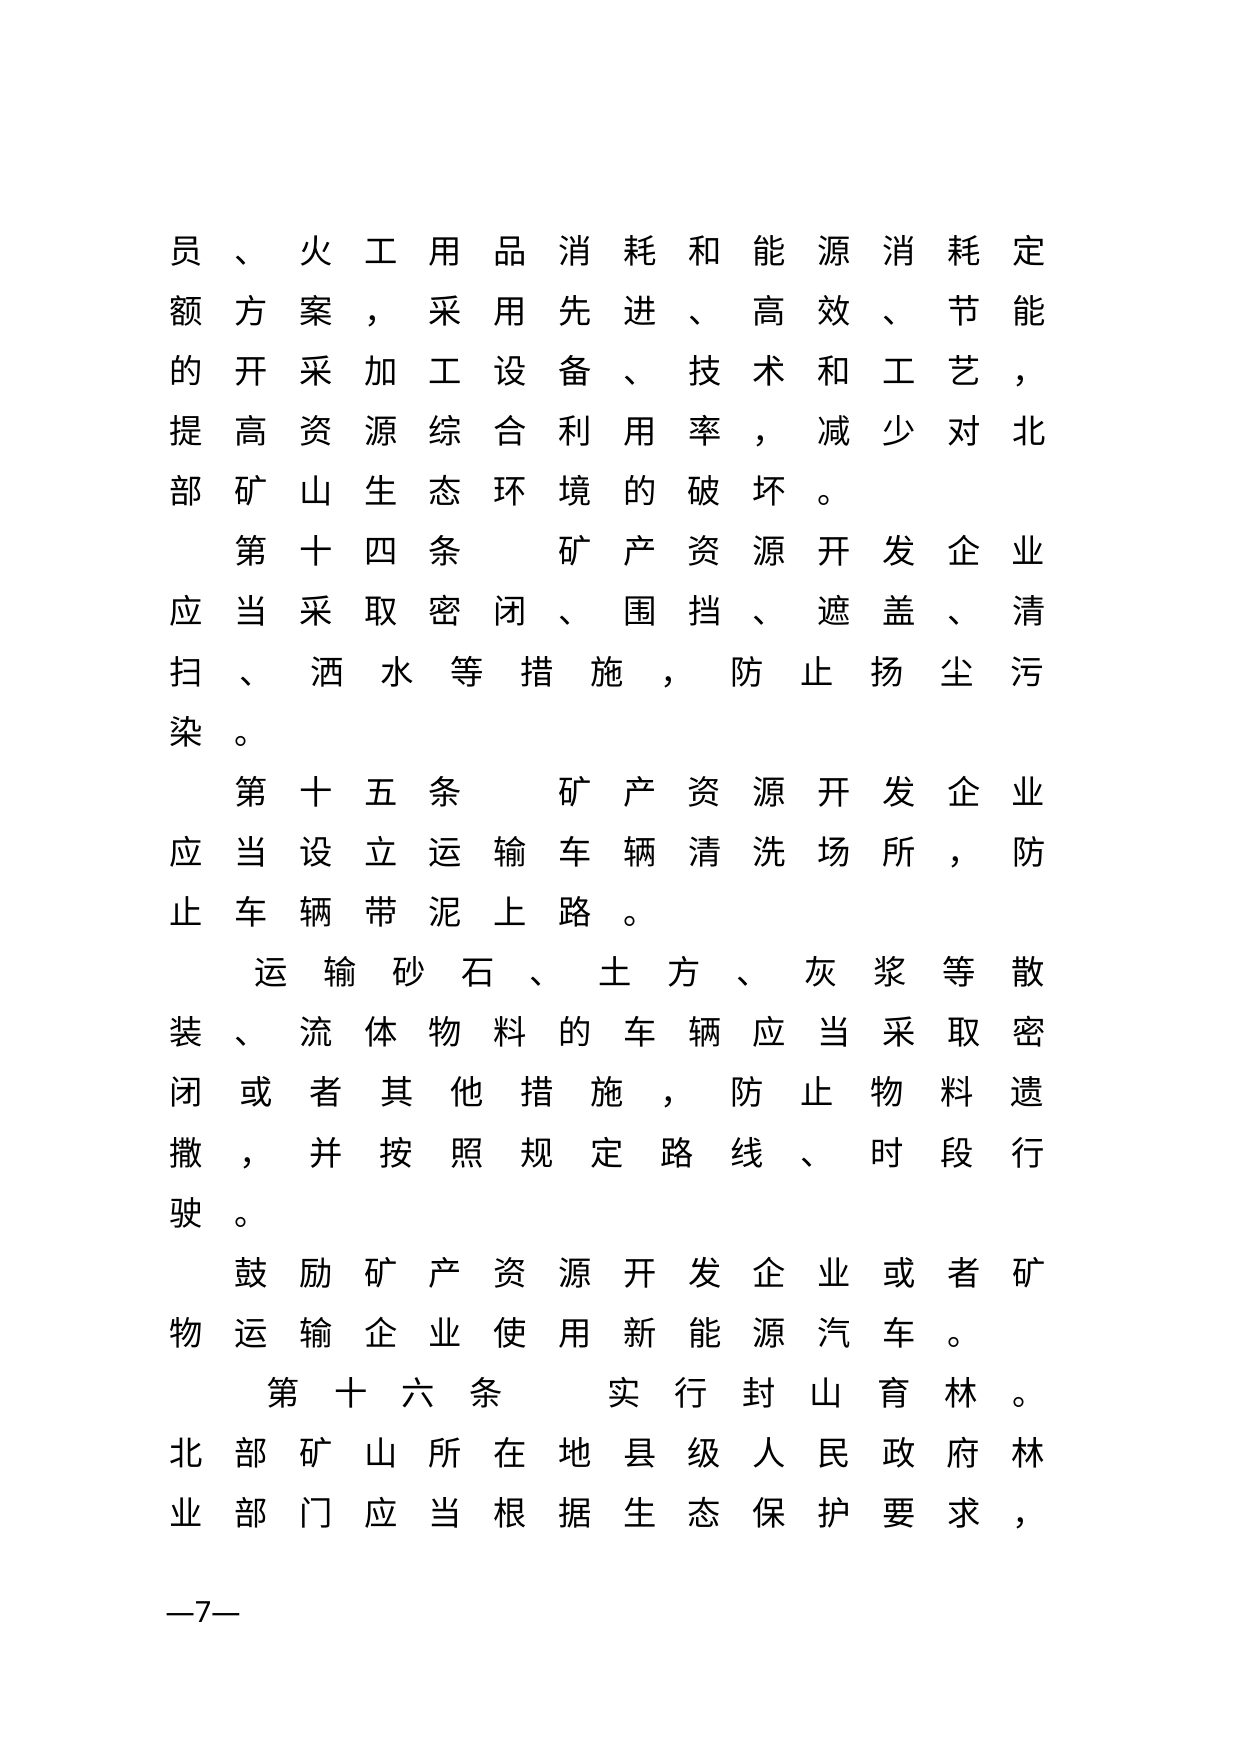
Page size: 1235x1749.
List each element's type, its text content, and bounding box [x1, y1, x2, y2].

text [169, 219, 1077, 519]
text 第十四条 矿产资源开发企业应当采取密闭、围挡、遮盖、清扫、洒水等措施，防止扬尘污染。 [169, 519, 1077, 760]
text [169, 1361, 1077, 1541]
text 运输砂石、土方、灰浆等散装、流体物料的车辆应当采取密闭或者其他措施，防止物料遗撒，并按照规定路线、时段行驶。 [169, 940, 1077, 1241]
text 第十五条 矿产资源开发企业应当设立运输车辆清洗场所，防止车辆带泥上路。 [169, 760, 1077, 940]
text 鼓励矿产资源开发企业或者矿物运输企业使用新能源汽车。 [169, 1241, 1077, 1361]
